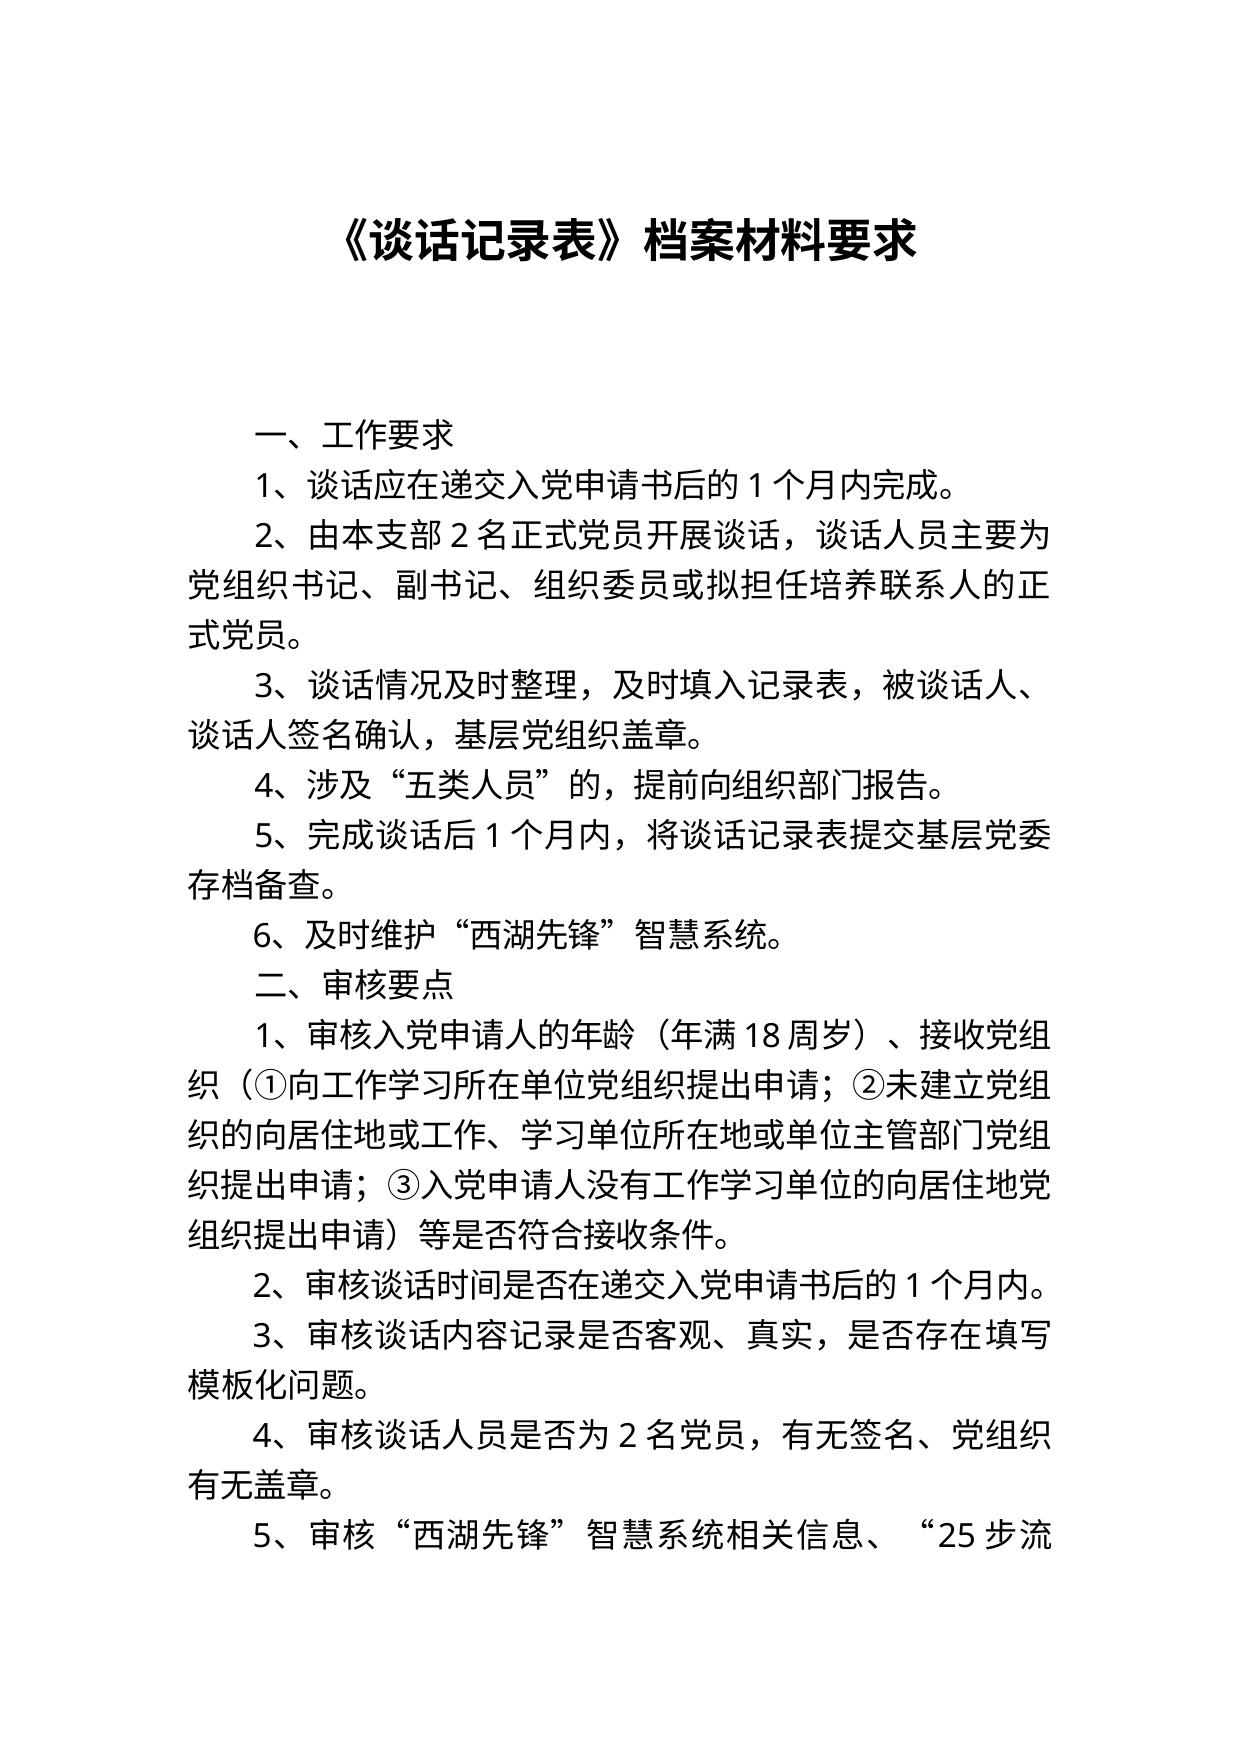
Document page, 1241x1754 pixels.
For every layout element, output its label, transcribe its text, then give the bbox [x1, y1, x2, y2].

text 1、审核入党申请人的年龄（年满18周岁）、接收党组织（①向工作学习所在单位党组织提出申请；②未建立党组织的向居住地或工作、学习单位所在地或单位主管部门党组织提出申请；③入党申请人没有工作学习单位的向居住地党组织提出申请）等是否符合接收条件。 [187, 1007, 1053, 1257]
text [187, 1507, 1053, 1557]
text 3、审核谈话内容记录是否客观、真实，是否存在填写模板化问题。 [187, 1307, 1053, 1407]
subtitle 《谈话记录表》档案材料要求 [187, 189, 1053, 287]
text 2、由本支部2名正式党员开展谈话，谈话人员主要为党组织书记、副书记、组织委员或拟担任培养联系人的正式党员。 [187, 507, 1053, 657]
text 一、工作要求 [187, 407, 1053, 457]
text 4、审核谈话人员是否为2名党员，有无签名、党组织有无盖章。 [187, 1407, 1053, 1507]
text 二、审核要点 [187, 957, 1053, 1007]
text 3、谈话情况及时整理，及时填入记录表，被谈话人、谈话人签名确认，基层党组织盖章。 [187, 657, 1053, 757]
text 6、及时维护“西湖先锋”智慧系统。 [187, 907, 1053, 957]
text 1、谈话应在递交入党申请书后的1个月内完成。 [187, 457, 1053, 507]
text 2、审核谈话时间是否在递交入党申请书后的1个月内。 [187, 1257, 1053, 1307]
text 5、完成谈话后1个月内，将谈话记录表提交基层党委存档备查。 [187, 807, 1053, 907]
text 4、涉及“五类人员”的，提前向组织部门报告。 [187, 757, 1053, 807]
